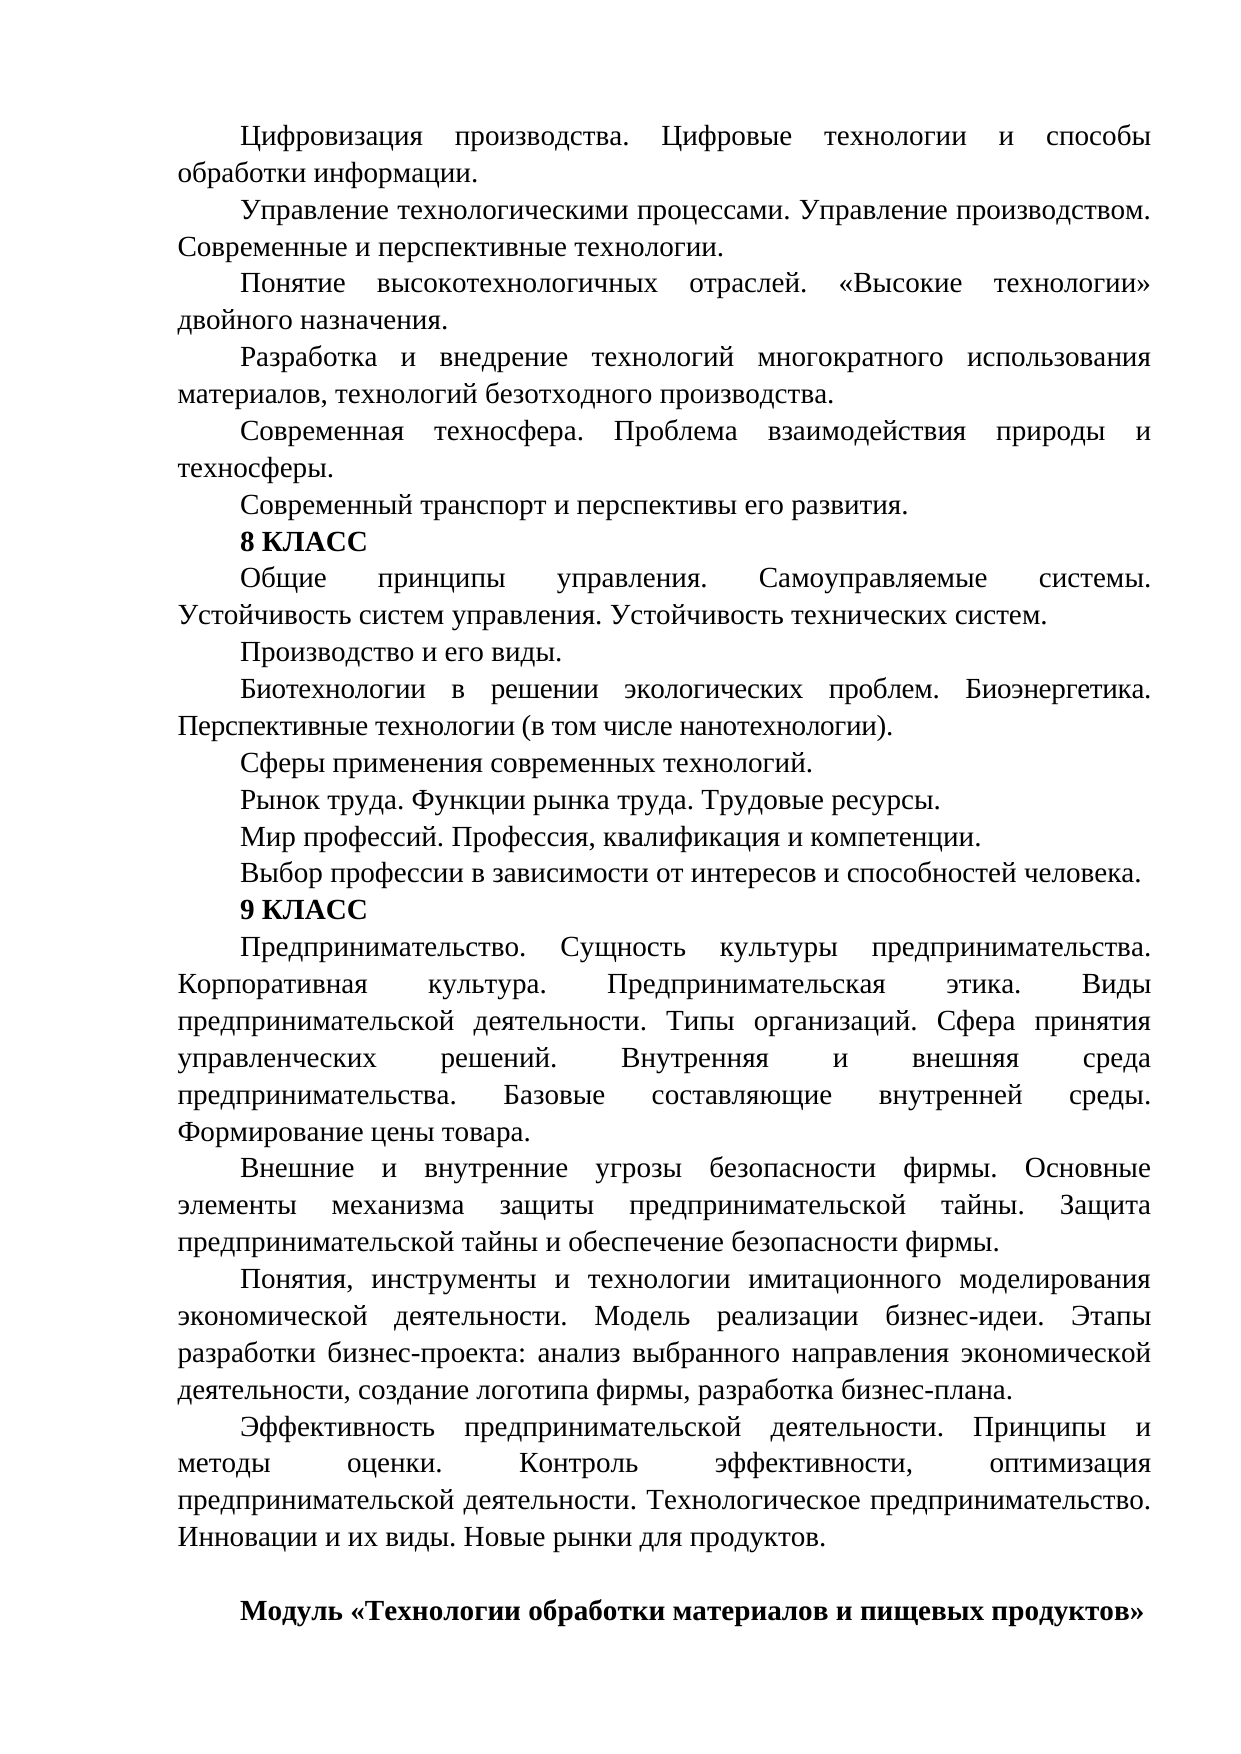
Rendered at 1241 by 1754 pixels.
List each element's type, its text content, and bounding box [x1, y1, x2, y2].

text 8 КЛАСС [177, 524, 1152, 557]
text Современный транспорт и перспективы его развития. [177, 487, 1152, 520]
text Понятия, инструменты и технологии имитационного моделирования экономической деятельности. Модель реализации бизнес-идеи. Этапы разработки бизнес-проекта: анализ выбранного направления экономической деятельности, создание логотипа фирмы, разработка бизнес-плана. [177, 1261, 1152, 1405]
text Понятие высокотехнологичных отраслей. «Высокие технологии» двойного назначения. [177, 266, 1152, 336]
text Эффективность предпринимательской деятельности. Принципы и методы оценки. Контроль эффективности, оптимизация предпринимательской деятельности. Технологическое предпринимательство. Инновации и их виды. Новые рынки для продуктов. [177, 1409, 1152, 1553]
text Модуль «Технологии обработки материалов и пищевых продуктов» [177, 1593, 1152, 1627]
text Выбор профессии в зависимости от интересов и способностей человека. [177, 856, 1152, 889]
text Современная техносфера. Проблема взаимодействия природы и техносферы. [177, 413, 1152, 483]
text 9 КЛАСС [177, 892, 1152, 926]
text Биотехнологии в решении экологических проблем. Биоэнергетика. Перспективные технологии (в том числе нанотехнологии). [177, 671, 1152, 742]
text Производство и его виды. [177, 634, 1152, 668]
text Сферы применения современных технологий. [177, 745, 1152, 778]
text Предпринимательство. Сущность культуры предпринимательства. Корпоративная культура. Предпринимательская этика. Виды предпринимательской деятельности. Типы организаций. Сфера принятия управленческих решений. Внутренняя и внешняя среда предпринимательства. Базовые составляющие внутренней среды. Формирование цены товара. [177, 929, 1152, 1147]
text Внешние и внутренние угрозы безопасности фирмы. Основные элементы механизма защиты предпринимательской тайны. Защита предпринимательской тайны и обеспечение безопасности фирмы. [177, 1151, 1152, 1258]
text Мир профессий. Профессия, квалификация и компетенции. [177, 819, 1152, 852]
text Общие принципы управления. Самоуправляемые системы. Устойчивость систем управления. Устойчивость технических систем. [177, 561, 1152, 631]
text Разработка и внедрение технологий многократного использования материалов, технологий безотходного производства. [177, 339, 1152, 410]
text Управление технологическими процессами. Управление производством. Современные и перспективные технологии. [177, 192, 1152, 262]
text Цифровизация производства. Цифровые технологии и способы обработки информации. [177, 118, 1152, 188]
text Рынок труда. Функции рынка труда. Трудовые ресурсы. [177, 782, 1152, 815]
